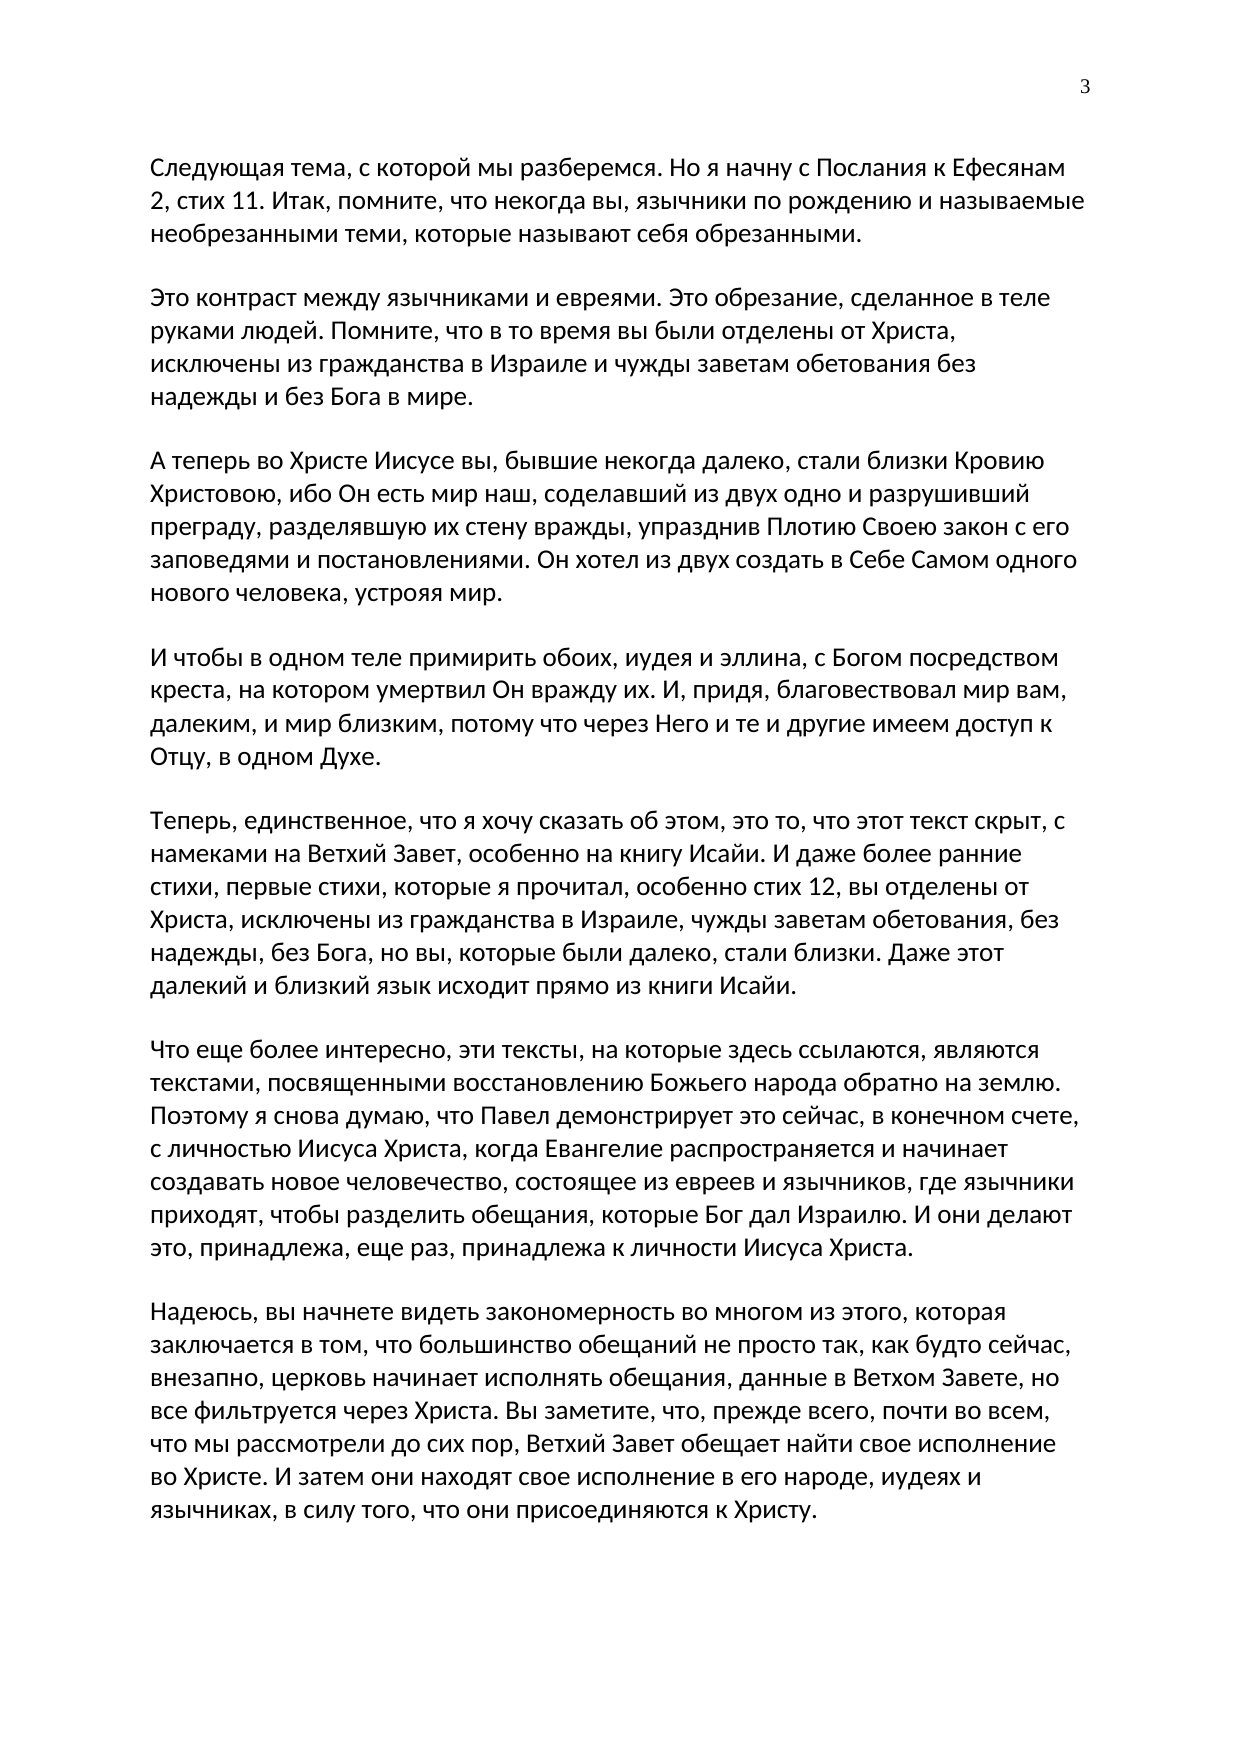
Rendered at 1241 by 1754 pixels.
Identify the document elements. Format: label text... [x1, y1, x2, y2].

text Надеюсь, вы начнете видеть закономерность во многом из этого, которая заключается в том, что большинство обещаний не просто так, как будто сейчас, внезапно, церковь начинает исполнять обещания, данные в Ветхом Завете, но все фильтруется через Христа. Вы заметите, что, прежде всего, почти во всем, что мы рассмотрели до сих пор, Ветхий Завет обещает найти свое исполнение во Христе. И затем они находят свое исполнение в его народе, иудеях и язычниках, в силу того, что они присоединяются к Христу. [150, 1294, 1090, 1526]
text И чтобы в одном теле примирить обоих, иудея и эллина, с Богом посредством креста, на котором умертвил Он вражду их. И, придя, благовествовал мир вам, далеким, и мир близким, потому что через Него и те и другие имеем доступ к Отцу, в одном Духе. [150, 640, 1090, 772]
text Что еще более интересно, эти тексты, на которые здесь ссылаются, являются текстами, посвященными восстановлению Божьего народа обратно на землю. Поэтому я снова думаю, что Павел демонстрирует это сейчас, в конечном счете, с личностью Иисуса Христа, когда Евангелие распространяется и начинает создавать новое человечество, состоящее из евреев и язычников, где язычники приходят, чтобы разделить обещания, которые Бог дал Израилю. И они делают это, принадлежа, еще раз, принадлежа к личности Иисуса Христа. [150, 1032, 1090, 1263]
text Это контраст между язычниками и евреями. Это обрезание, сделанное в теле руками людей. Помните, что в то время вы были отделены от Христа, исключены из гражданства в Израиле и чужды заветам обетования без надежды и без Бога в мире. [150, 280, 1090, 412]
text Следующая тема, с которой мы разберемся. Но я начну с Послания к Ефесянам 2, стих 11. Итак, помните, что некогда вы, язычники по рождению и называемые необрезанными теми, которые называют себя обрезанными. [150, 150, 1090, 249]
text Теперь, единственное, что я хочу сказать об этом, это то, что этот текст скрыт, с намеками на Ветхий Завет, особенно на книгу Исайи. И даже более ранние стихи, первые стихи, которые я прочитал, особенно стих 12, вы отделены от Христа, исключены из гражданства в Израиле, чужды заветам обетования, без надежды, без Бога, но вы, которые были далеко, стали близки. Даже этот далекий и близкий язык исходит прямо из книги Исайи. [150, 803, 1090, 1001]
text А теперь во Христе Иисусе вы, бывшие некогда далеко, стали близки Кровию Христовою, ибо Он есть мир наш, соделавший из двух одно и разрушивший преграду, разделявшую их стену вражды, упразднив Плотию Своею закон с его заповедями и постановлениями. Он хотел из двух создать в Себе Самом одного нового человека, устрояя мир. [150, 443, 1090, 608]
